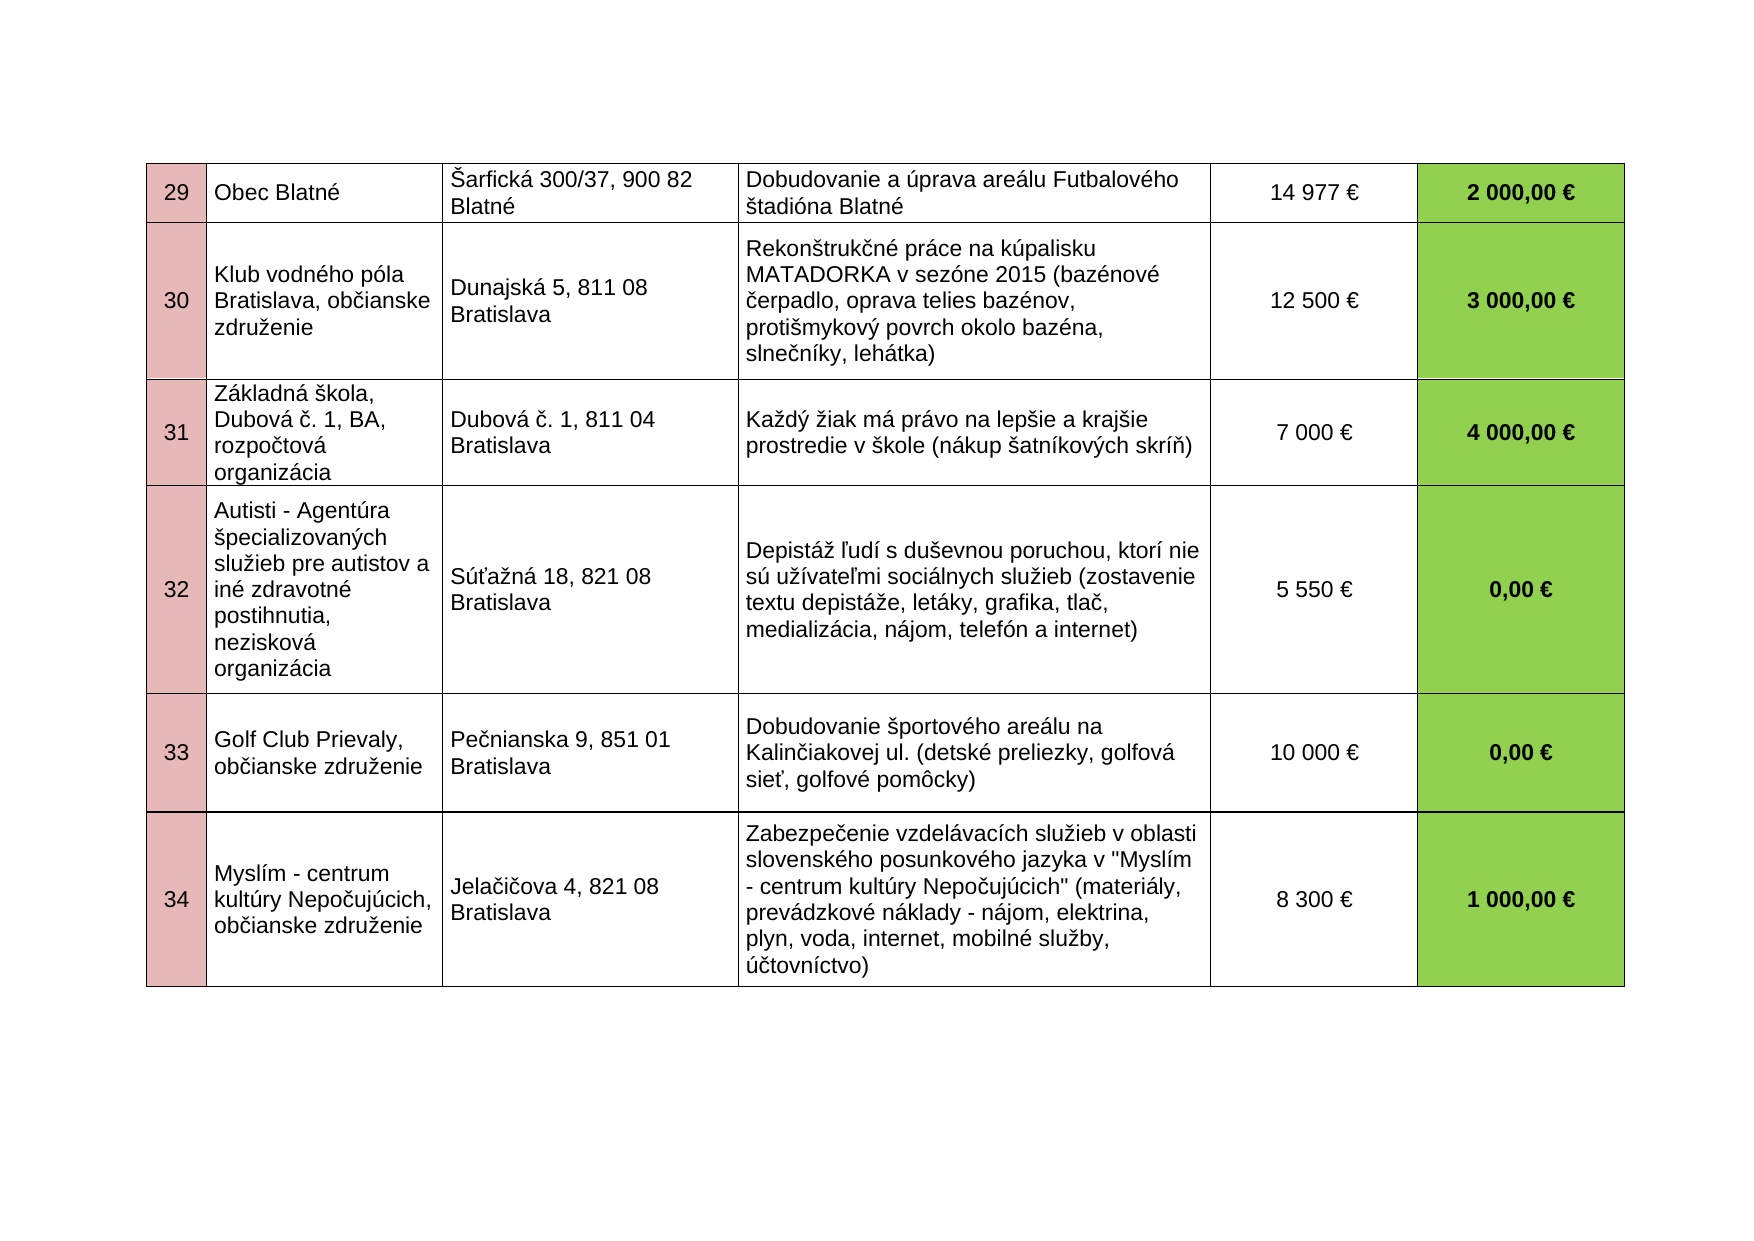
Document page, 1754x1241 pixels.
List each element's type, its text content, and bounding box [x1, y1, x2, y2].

table_cell 29 [147, 164, 206, 222]
table_cell Dunajská 5, 811 08 Bratislava [443, 223, 738, 378]
table_cell 5 550 € [1211, 486, 1417, 693]
table_cell Šarfická 300/37, 900 82 Blatné [443, 164, 738, 222]
table_cell Myslím - centrum kultúry Nepočujúcich, občianske združenie [207, 813, 442, 986]
table_cell 30 [147, 223, 206, 378]
table_cell 1 000,00 € [1418, 813, 1624, 986]
table_cell 14 977 € [1211, 164, 1417, 222]
table_cell 0,00 € [1418, 486, 1624, 693]
table_cell Golf Club Prievaly, občianske združenie [207, 694, 442, 811]
table_cell Zabezpečenie vzdelávacích služieb v oblasti slovenského posunkového jazyka v "Myslím - centrum kultúry Nepočujúcich" (materiály, prevádzkové náklady - nájom, elektrina, plyn, voda, internet, mobilné služby, účtovníctvo) [739, 813, 1210, 986]
table_cell 12 500 € [1211, 223, 1417, 378]
table_cell 3 000,00 € [1418, 223, 1624, 378]
table_cell 31 [147, 380, 206, 485]
table_cell 34 [147, 813, 206, 986]
table_cell Rekonštrukčné práce na kúpalisku MATADORKA v sezóne 2015 (bazénové čerpadlo, oprava telies bazénov, protišmykový povrch okolo bazéna, slnečníky, lehátka) [739, 223, 1210, 378]
table_cell Dobudovanie športového areálu na Kalinčiakovej ul. (detské preliezky, golfová sieť, golfové pomôcky) [739, 694, 1210, 811]
table_cell Dubová č. 1, 811 04 Bratislava [443, 380, 738, 485]
table_cell 0,00 € [1418, 694, 1624, 811]
table_cell 8 300 € [1211, 813, 1417, 986]
table_cell Pečnianska 9, 851 01 Bratislava [443, 694, 738, 811]
table_cell Depistáž ľudí s duševnou poruchou, ktorí nie sú užívateľmi sociálnych služieb (zostavenie textu depistáže, letáky, grafika, tlač, medializácia, nájom, telefón a internet) [739, 486, 1210, 693]
table_cell 7 000 € [1211, 380, 1417, 485]
table_cell Každý žiak má právo na lepšie a krajšie prostredie v škole (nákup šatníkových skríň) [739, 380, 1210, 485]
table_cell Autisti - Agentúra špecializovaných služieb pre autistov a iné zdravotné postihnutia, nezisková organizácia [207, 486, 442, 693]
table_cell Dobudovanie a úprava areálu Futbalového štadióna Blatné [739, 164, 1210, 222]
table_cell Jelačičova 4, 821 08 Bratislava [443, 813, 738, 986]
table_cell 2 000,00 € [1418, 164, 1624, 222]
table_cell 32 [147, 486, 206, 693]
table_cell 4 000,00 € [1418, 380, 1624, 485]
table_cell 10 000 € [1211, 694, 1417, 811]
table_cell Obec Blatné [207, 164, 442, 222]
table_cell Súťažná 18, 821 08 Bratislava [443, 486, 738, 693]
table_cell Klub vodného póla Bratislava, občianske združenie [207, 223, 442, 378]
table_cell Základná škola, Dubová č. 1, BA, rozpočtová organizácia [207, 380, 442, 485]
table_cell 33 [147, 694, 206, 811]
